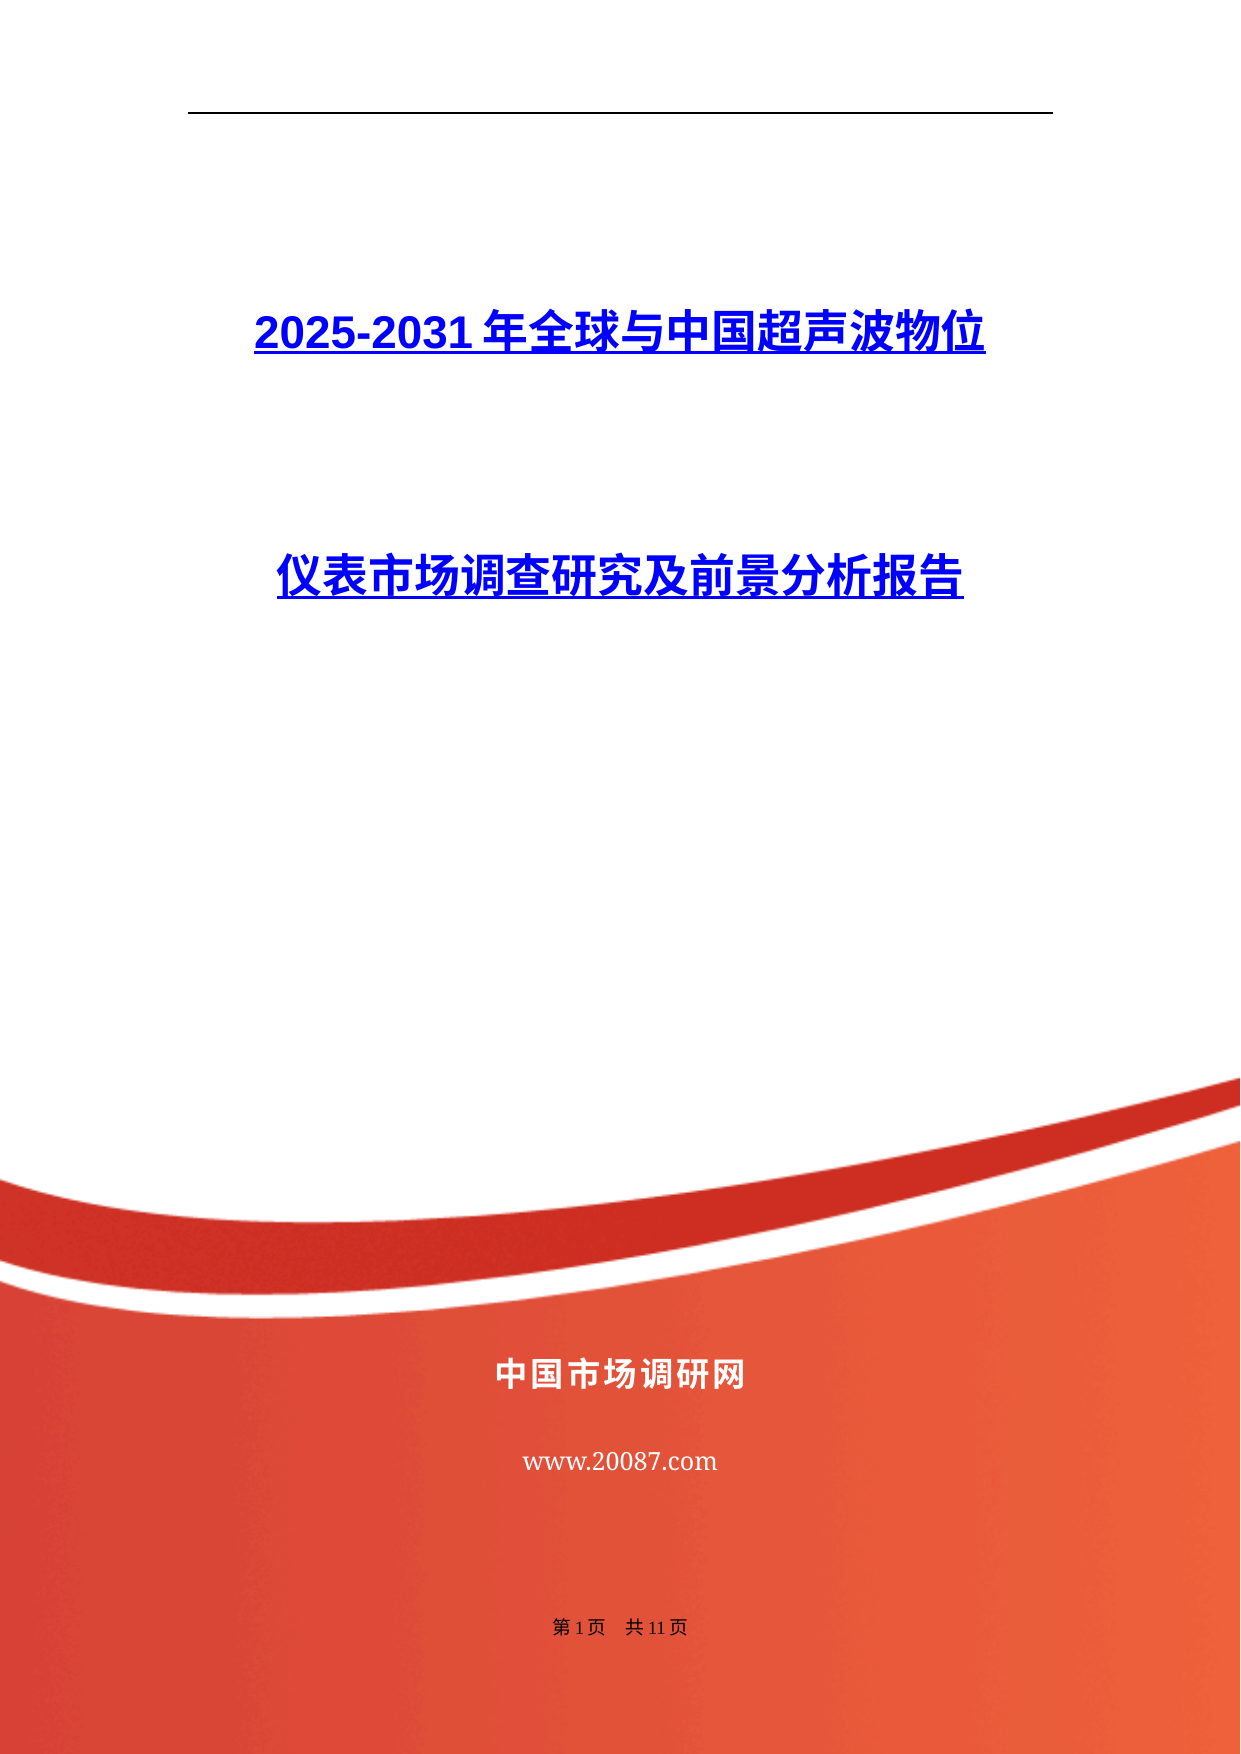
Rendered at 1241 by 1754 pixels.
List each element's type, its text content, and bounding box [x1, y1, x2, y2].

table_header 2025-2031年全球与中国超声波物位仪表市场调查研究及前景分析报告 [188, 207, 1053, 773]
subtitle 中国市场调研网 [187, 1339, 1053, 1404]
text www.20087.com [187, 1428, 1053, 1493]
picture [0, 1006, 1241, 1754]
